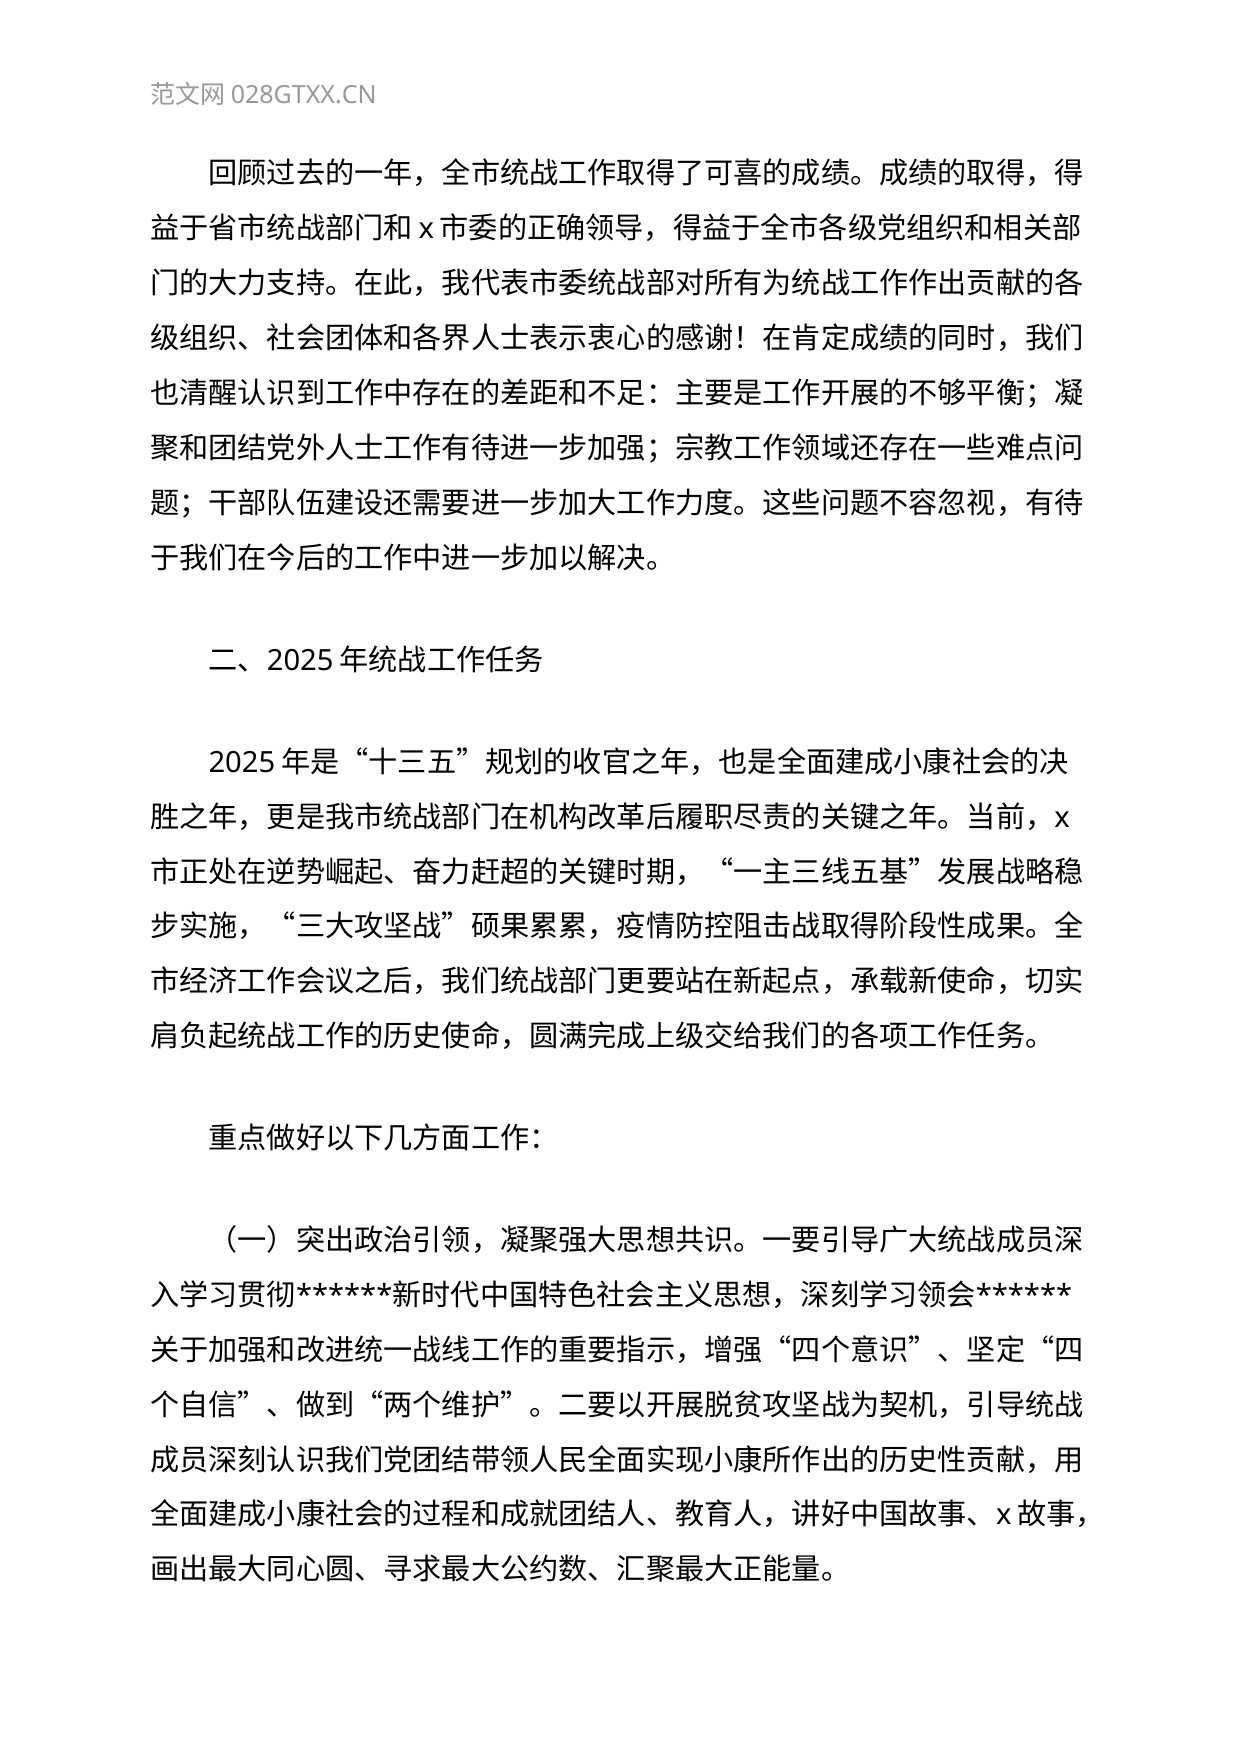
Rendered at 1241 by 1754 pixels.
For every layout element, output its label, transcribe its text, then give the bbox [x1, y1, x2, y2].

text 二、2025年统战工作任务 [150, 636, 1090, 678]
text （一）突出政治引领，凝聚强大思想共识。一要引导广大统战成员深入学习贯彻******新时代中国特色社会主义思想，深刻学习领会******关于加强和改进统一战线工作的重要指示，增强“四个意识”、坚定“四个自信”、做到“两个维护”。二要以开展脱贫攻坚战为契机，引导统战成员深刻认识我们党团结带领人民全面实现小康所作出的历史性贡献，用全面建成小康社会的过程和成就团结人、教育人，讲好中国故事、x故事，画出最大同心圆、寻求最大公约数、汇聚最大正能量。 [150, 1216, 1090, 1588]
text 重点做好以下几方面工作： [150, 1114, 1090, 1157]
text 回顾过去的一年，全市统战工作取得了可喜的成绩。成绩的取得，得益于省市统战部门和x市委的正确领导，得益于全市各级党组织和相关部门的大力支持。在此，我代表市委统战部对所有为统战工作作出贡献的各级组织、社会团体和各界人士表示衷心的感谢！在肯定成绩的同时，我们也清醒认识到工作中存在的差距和不足：主要是工作开展的不够平衡；凝聚和团结党外人士工作有待进一步加强；宗教工作领域还存在一些难点问题；干部队伍建设还需要进一步加大工作力度。这些问题不容忽视，有待于我们在今后的工作中进一步加以解决。 [150, 150, 1090, 577]
text 2025年是“十三五”规划的收官之年，也是全面建成小康社会的决胜之年，更是我市统战部门在机构改革后履职尽责的关键之年。当前，x市正处在逆势崛起、奋力赶超的关键时期，“一主三线五基”发展战略稳步实施，“三大攻坚战”硕果累累，疫情防控阻击战取得阶段性成果。全市经济工作会议之后，我们统战部门更要站在新起点，承载新使命，切实肩负起统战工作的历史使命，圆满完成上级交给我们的各项工作任务。 [150, 738, 1090, 1055]
